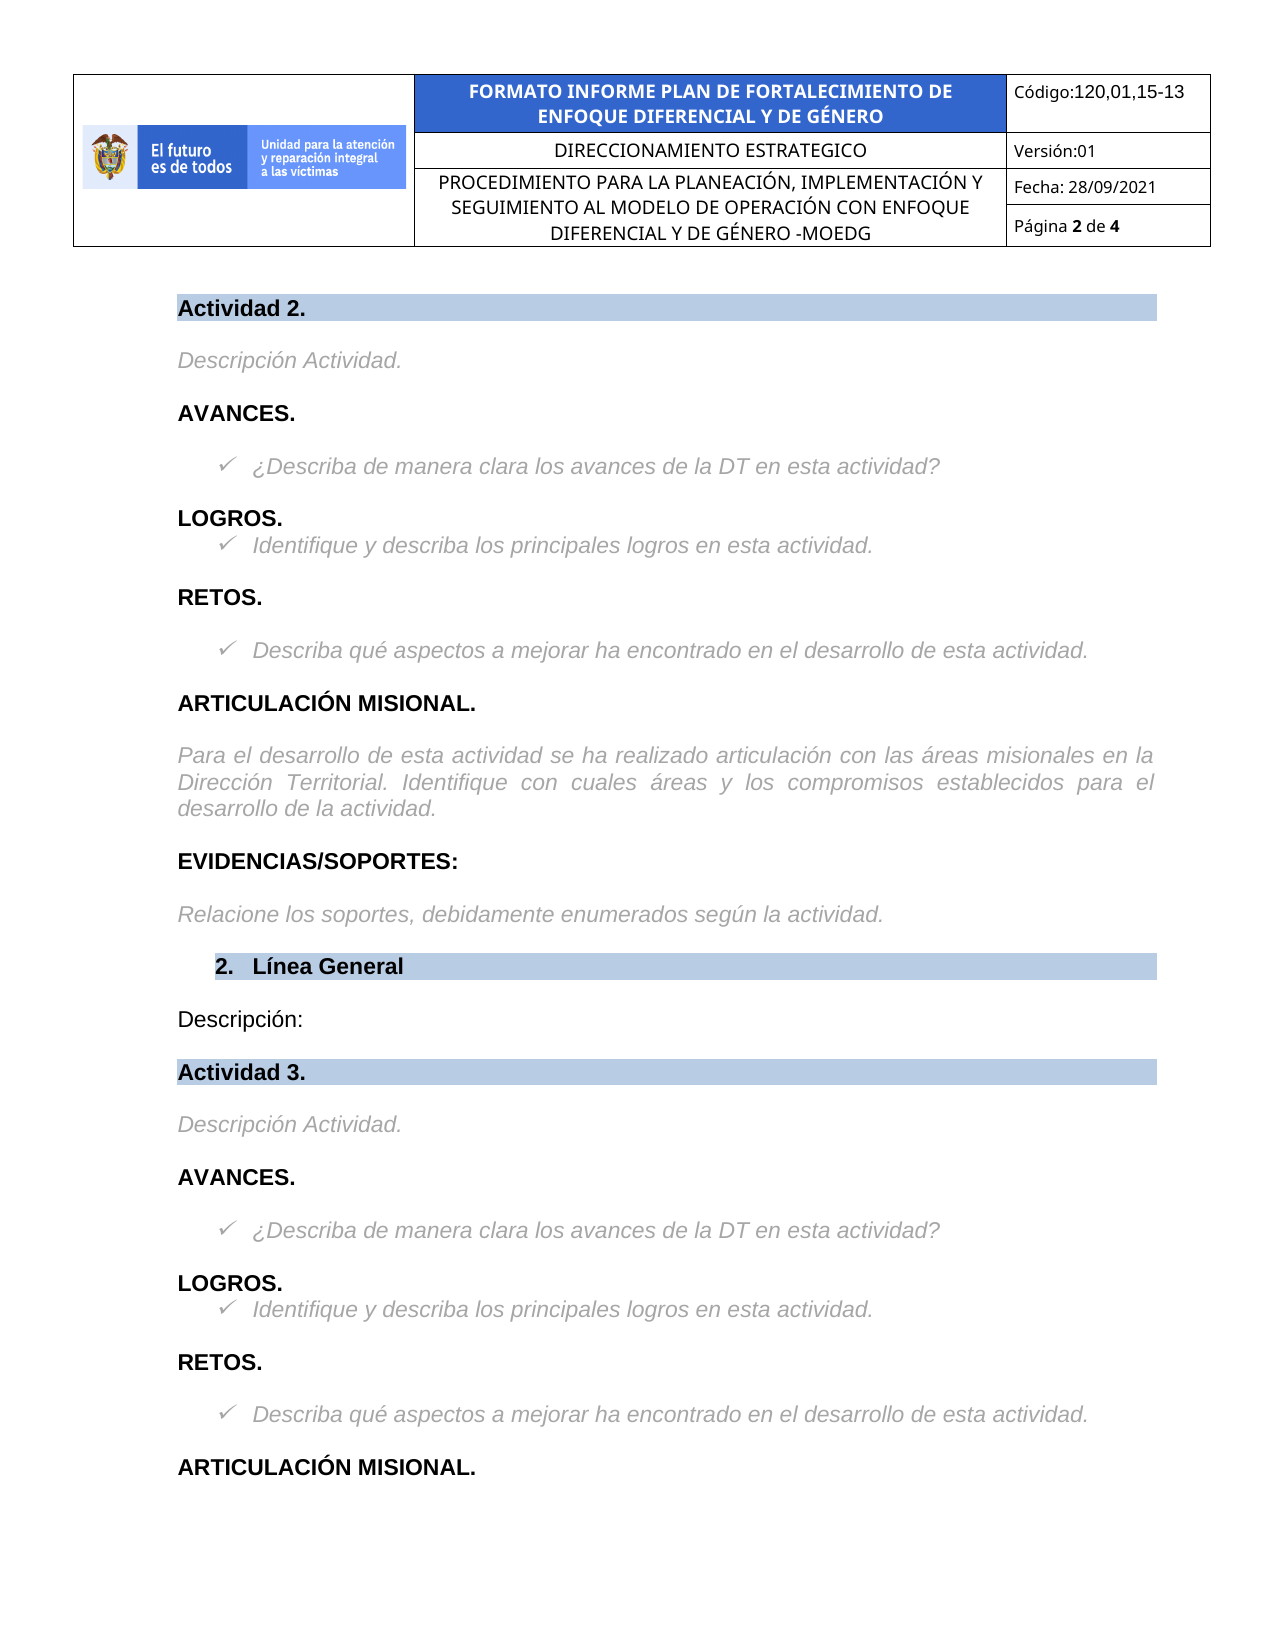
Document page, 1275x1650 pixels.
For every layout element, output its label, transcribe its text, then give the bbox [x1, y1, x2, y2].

list Identifique y describa los principales logros en esta actividad. [215, 532, 1157, 558]
list ¿Describa de manera clara los avances de la DT en esta actividad? [215, 453, 1157, 479]
text RETOS. [177, 1349, 1157, 1375]
text Descripción Actividad. [177, 1111, 1157, 1138]
text Actividad 3. [177, 1059, 1157, 1085]
text ARTICULACIÓN MISIONAL. [177, 690, 1157, 716]
text Para el desarrollo de esta actividad se ha realizado articulación con las áreas misionales en la Dirección Territorial. Identifique con cuales áreas y los compromisos establecidos para el desarrollo de la actividad. [177, 742, 1157, 822]
text Relacione los soportes, debidamente enumerados según la actividad. [177, 901, 1157, 927]
text Actividad 2. [177, 294, 1157, 321]
list Identifique y describa los principales logros en esta actividad. [215, 1296, 1157, 1322]
list Línea General [215, 953, 1157, 980]
text LOGROS. [177, 1269, 1157, 1296]
text AVANCES. [177, 400, 1157, 426]
text RETOS. [177, 584, 1157, 611]
list Describa qué aspectos a mejorar ha encontrado en el desarrollo de esta actividad. [215, 1401, 1157, 1428]
list ¿Describa de manera clara los avances de la DT en esta actividad? [215, 1217, 1157, 1243]
text AVANCES. [177, 1164, 1157, 1191]
list Describa qué aspectos a mejorar ha encontrado en el desarrollo de esta actividad. [215, 637, 1157, 663]
text Descripción: [177, 1006, 1157, 1032]
text LOGROS. [177, 505, 1157, 532]
text ARTICULACIÓN MISIONAL. [177, 1454, 1157, 1480]
text Descripción Actividad. [177, 347, 1157, 373]
picture [82, 125, 407, 189]
text EVIDENCIAS/SOPORTES: [177, 848, 1157, 874]
